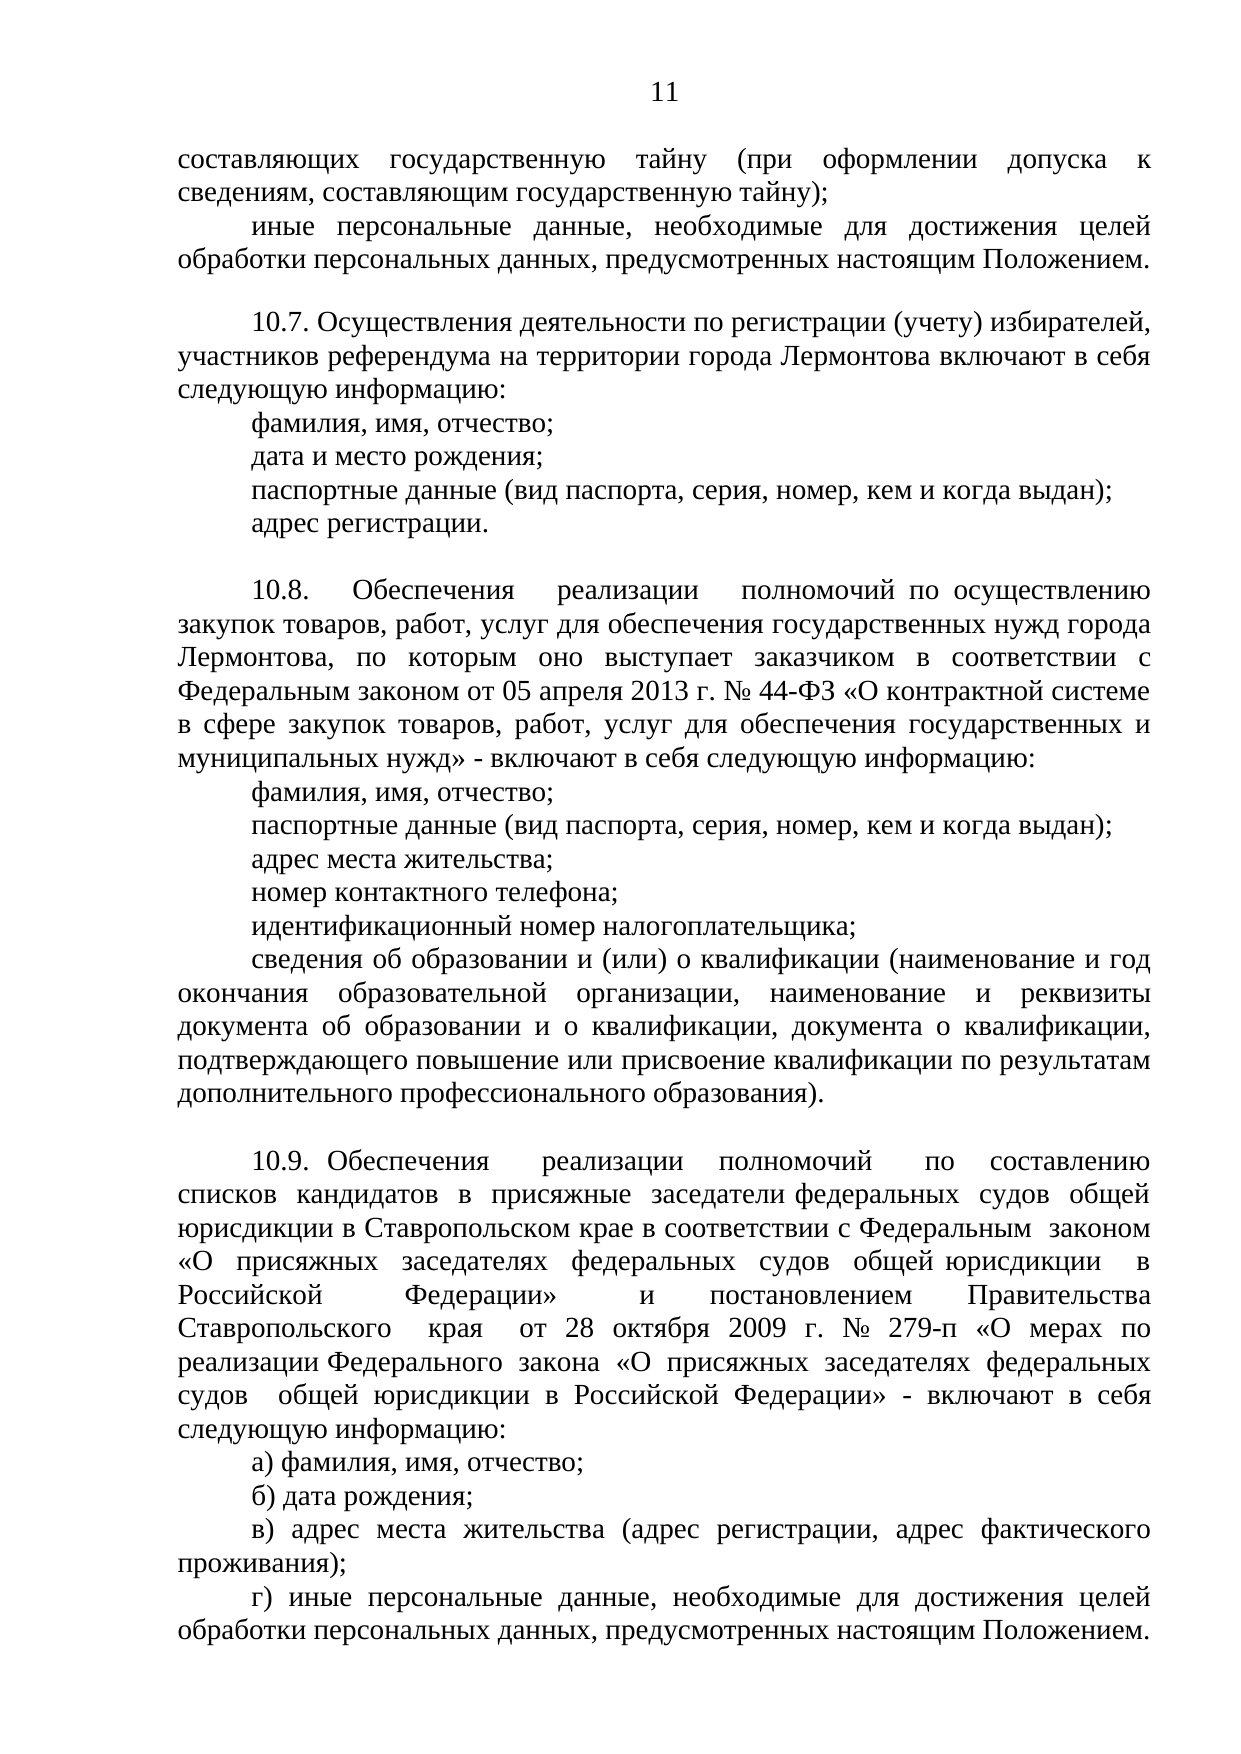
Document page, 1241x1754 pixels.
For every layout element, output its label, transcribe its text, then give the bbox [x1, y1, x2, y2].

text сведения об образовании и (или) о квалификации (наименование и год окончания образовательной организации, наименование и реквизиты документа об образовании и о квалификации, документа о квалификации, подтверждающего повышение или присвоение квалификации по результатам дополнительного профессионального образования). [177, 941, 1152, 1109]
text а) фамилия, имя, отчество; [177, 1444, 1152, 1478]
text паспортные данные (вид паспорта, серия, номер, кем и когда выдан); [177, 472, 1152, 505]
text фамилия, имя, отчество; [177, 774, 1152, 807]
text номер контактного телефона; [177, 874, 1152, 908]
text иные персональные данные, необходимые для достижения целей обработки персональных данных, предусмотренных настоящим Положением. [177, 208, 1152, 275]
text паспортные данные (вид паспорта, серия, номер, кем и когда выдан); [177, 807, 1152, 841]
text адрес регистрации. [177, 505, 1152, 539]
text г) иные персональные данные, необходимые для достижения целей обработки персональных данных, предусмотренных настоящим Положением. [177, 1579, 1152, 1646]
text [177, 141, 1152, 208]
text 10.7. Осуществления деятельности по регистрации (учету) избирателей, участников референдума на территории города Лермонтова включают в себя следующую информацию: [177, 304, 1152, 405]
text адрес места жительства; [177, 841, 1152, 874]
text идентификационный номер налогоплательщика; [177, 908, 1152, 941]
text фамилия, имя, отчество; [177, 405, 1152, 438]
text дата и место рождения; [177, 438, 1152, 472]
text в) адрес места жительства (адрес регистрации, адрес фактического проживания); [177, 1512, 1152, 1579]
text б) дата рождения; [177, 1478, 1152, 1512]
text 10.8. Обеспечения реализации полномочий по осуществлению закупок товаров, работ, услуг для обеспечения государственных нужд города Лермонтова, по которым оно выступает заказчиком в соответствии с Федеральным законом от 05 апреля 2013 г. № 44-ФЗ «О контрактной системе в сфере закупок товаров, работ, услуг для обеспечения государственных и муниципальных нужд» - включают в себя следующую информацию: [177, 572, 1152, 774]
text 10.9. Обеспечения реализации полномочий по составлению списков кандидатов в присяжные заседатели федеральных судов общей юрисдикции в Ставропольском крае в соответствии с Федеральным законом «О присяжных заседателях федеральных судов общей юрисдикции в Российской Федерации» и постановлением Правительства Ставропольского края от 28 октября 2009 г. № 279-п «О мерах по реализации Федерального закона «О присяжных заседателях федеральных судов общей юрисдикции в Российской Федерации» - включают в себя следующую информацию: [177, 1143, 1152, 1444]
